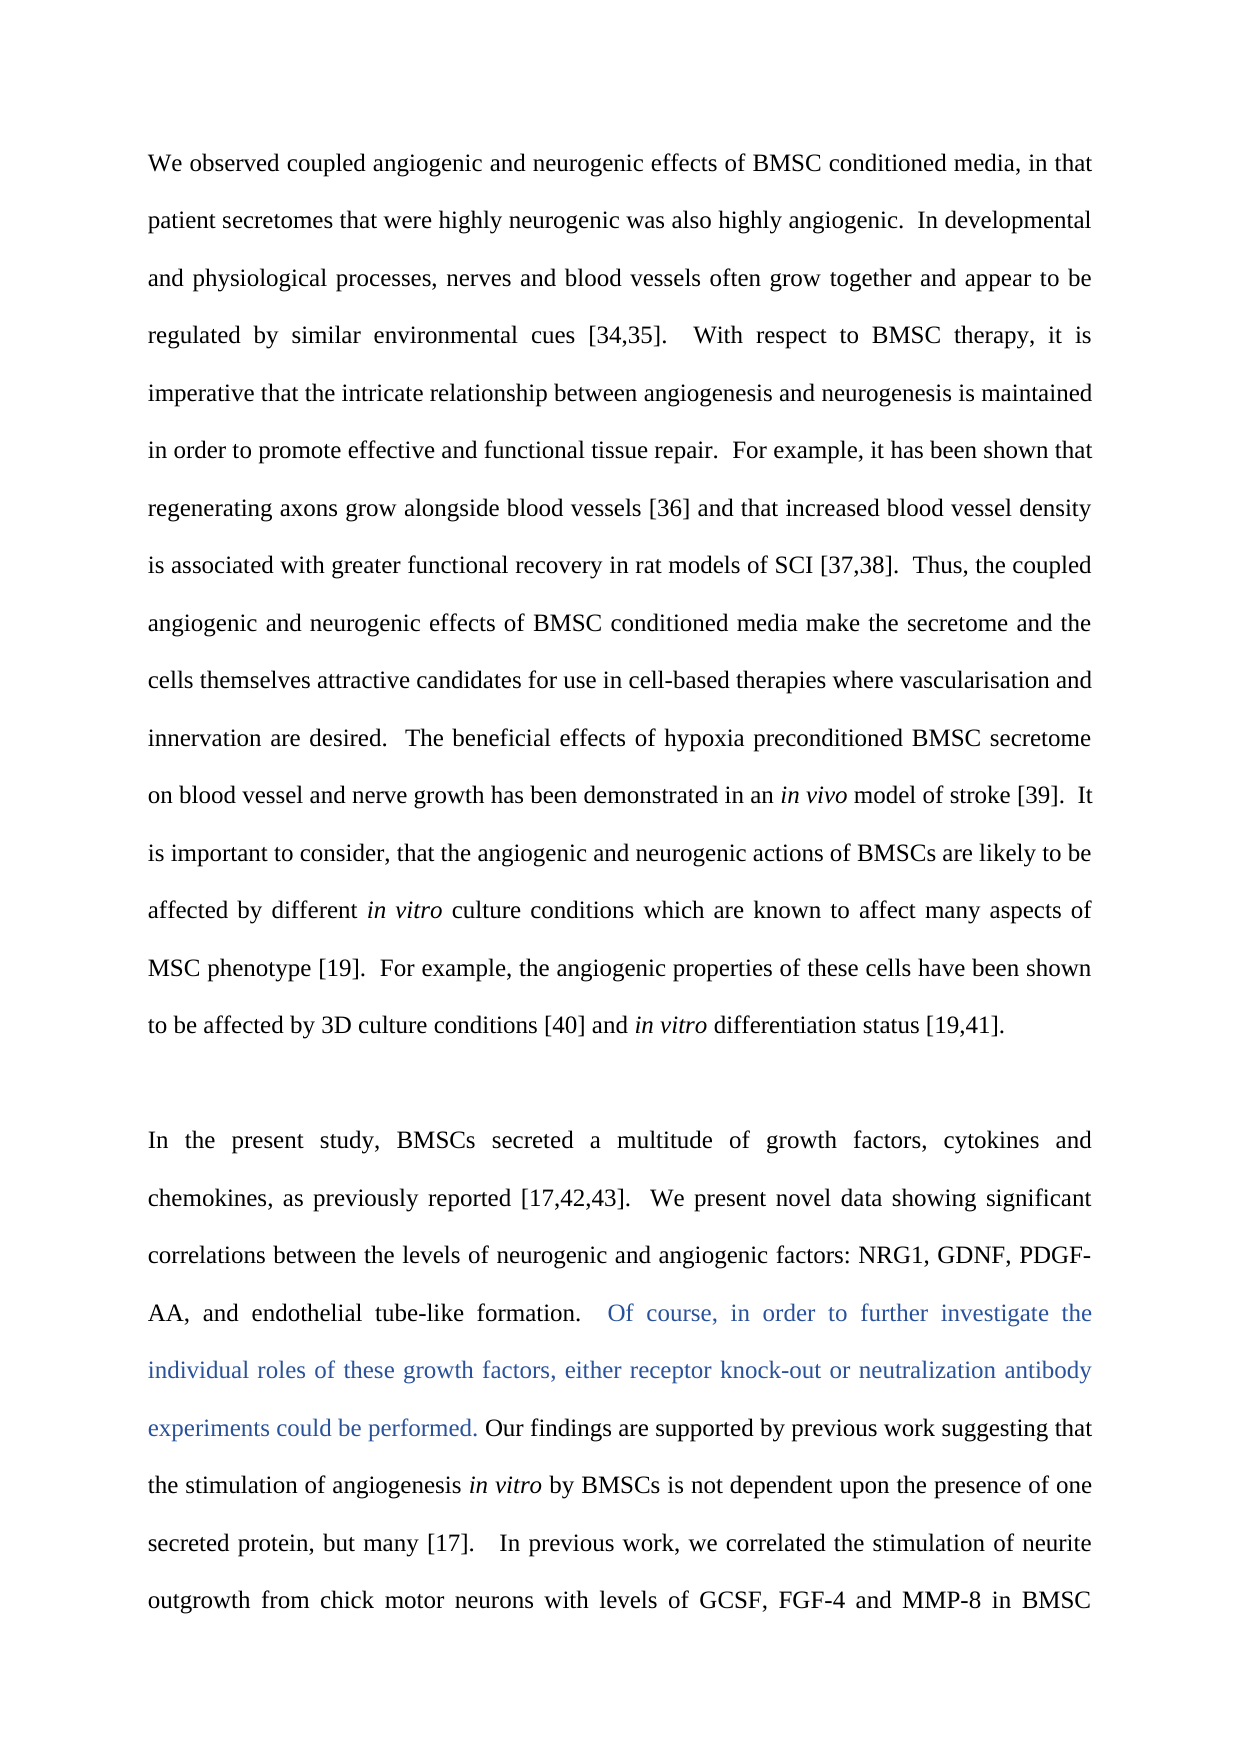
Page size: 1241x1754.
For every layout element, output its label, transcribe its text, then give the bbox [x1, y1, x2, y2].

text We observed coupled angiogenic and neurogenic effects of BMSC conditioned media, in that patient secretomes that were highly neurogenic was also highly angiogenic. In developmental and physiological processes, nerves and blood vessels often grow together and appear to be regulated by similar environmental cues [34,35]. With respect to BMSC therapy, it is imperative that the intricate relationship between angiogenesis and neurogenesis is maintained in order to promote effective and functional tissue repair. For example, it has been shown that regenerating axons grow alongside blood vessels [36] and that increased blood vessel density is associated with greater functional recovery in rat models of SCI [37,38]. Thus, the coupled angiogenic and neurogenic effects of BMSC conditioned media make the secretome and the cells themselves attractive candidates for use in cell-based therapies where vascularisation and innervation are desired. The beneficial effects of hypoxia preconditioned BMSC secretome on blood vessel and nerve growth has been demonstrated in an in vivo model of stroke [39]. It is important to consider, that the angiogenic and neurogenic actions of BMSCs are likely to be affected by different in vitro culture conditions which are known to affect many aspects of MSC phenotype [19]. For example, the angiogenic properties of these cells have been shown to be affected by 3D culture conditions [40] and in vitro differentiation status [19,41]. [148, 148, 1093, 1039]
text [148, 1125, 1093, 1614]
